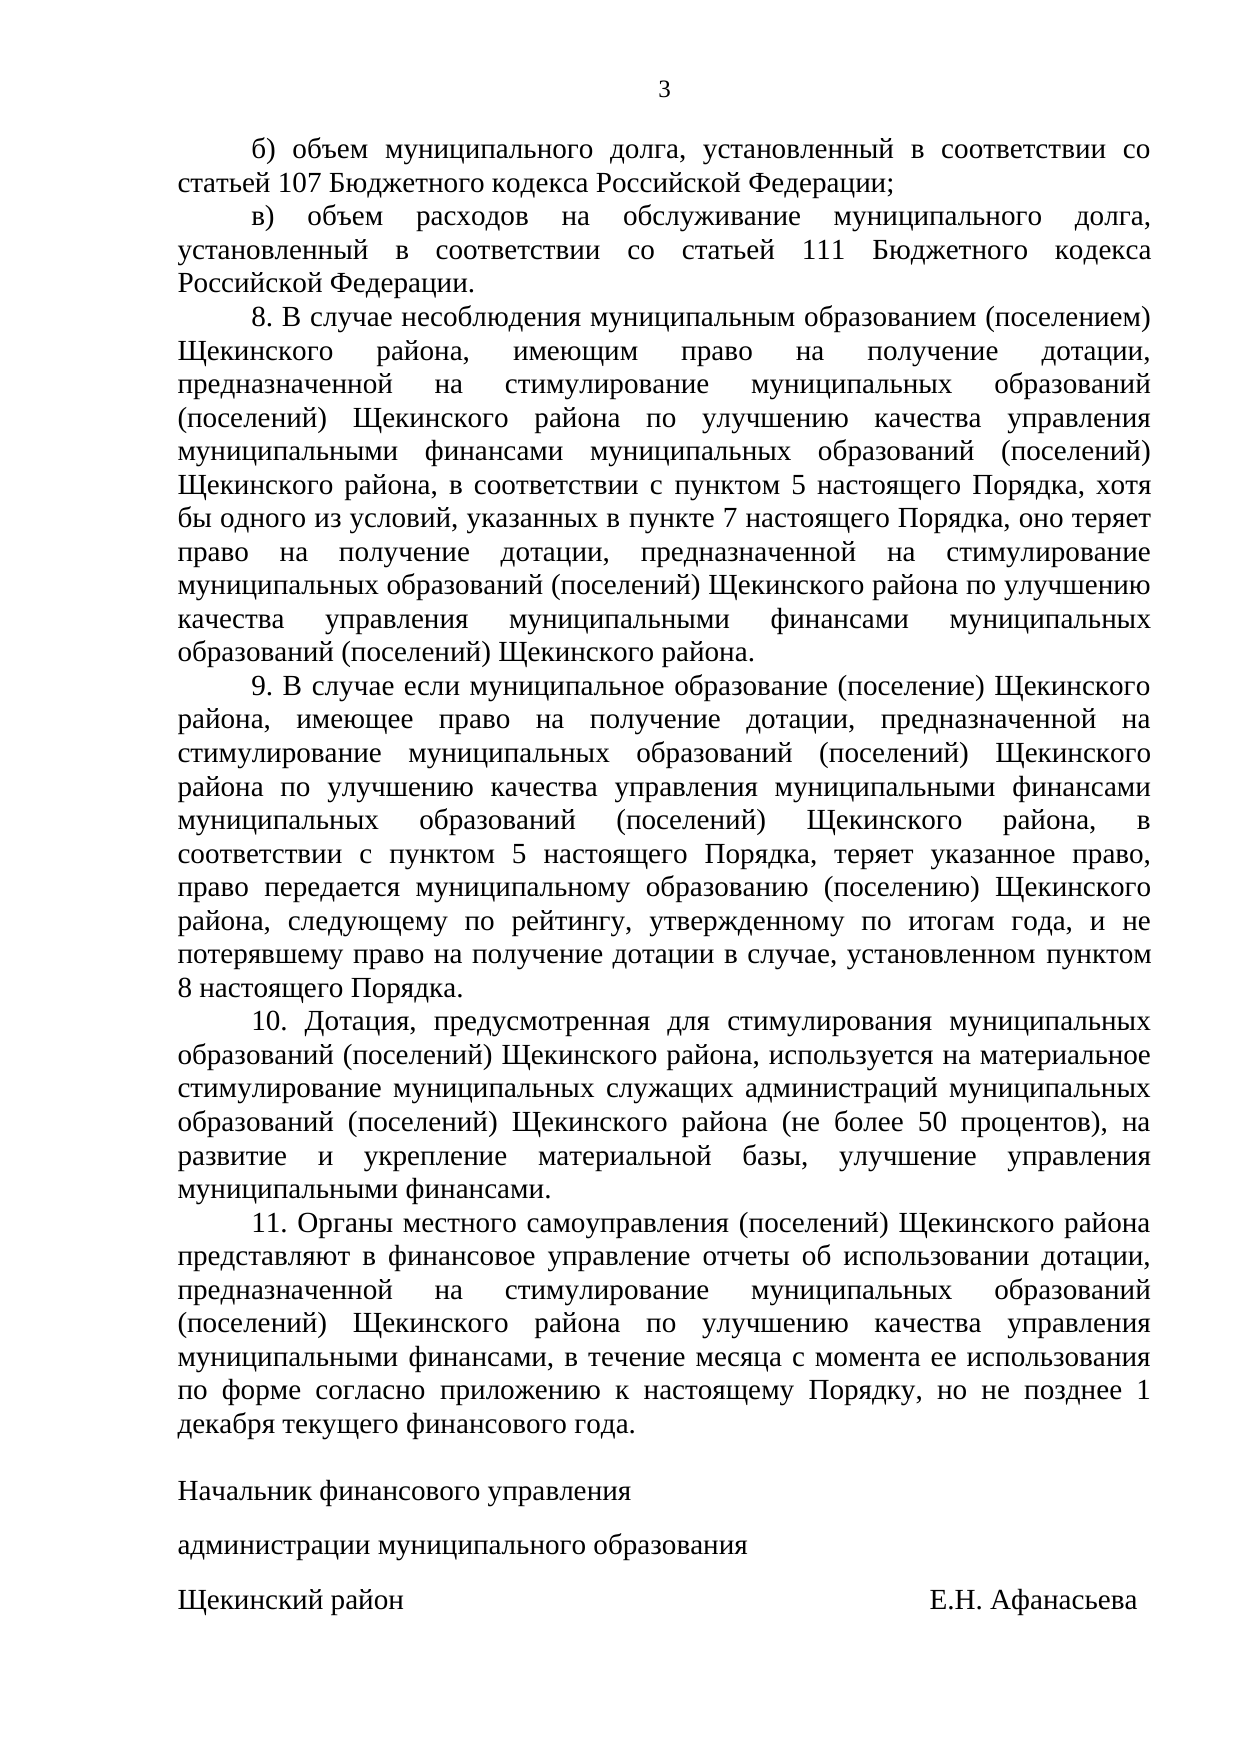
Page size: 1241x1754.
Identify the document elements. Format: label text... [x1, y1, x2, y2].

text 10. Дотация, предусмотренная для стимулирования муниципальных образований (поселений) Щекинского района, используется на материальное стимулирование муниципальных служащих администраций муниципальных образований (поселений) Щекинского района (не более 50 процентов), на развитие и укрепление материальной базы, улучшение управления муниципальными финансами. [177, 1003, 1152, 1205]
text 9. В случае если муниципальное образование (поселение) Щекинского района, имеющее право на получение дотации, предназначенной на стимулирование муниципальных образований (поселений) Щекинского района по улучшению качества управления муниципальными финансами муниципальных образований (поселений) Щекинского района, в соответствии с пунктом 5 настоящего Порядка, теряет указанное право, право передается муниципальному образованию (поселению) Щекинского района, следующему по рейтингу, утвержденному по итогам года, и не потерявшему право на получение дотации в случае, установленном пунктом 8 настоящего Порядка. [177, 668, 1152, 1003]
text администрации муниципального образования [177, 1527, 1152, 1561]
text Щекинский район Е.Н. Афанасьева [177, 1582, 1152, 1615]
text б) объем муниципального долга, установленный в соответствии со статьей 107 Бюджетного кодекса Российской Федерации; [177, 131, 1152, 198]
text Начальник финансового управления [177, 1473, 1152, 1507]
text 11. Органы местного самоуправления (поселений) Щекинского района представляют в финансовое управление отчеты об использовании дотации, предназначенной на стимулирование муниципальных образований (поселений) Щекинского района по улучшению качества управления муниципальными финансами, в течение месяца с момента ее использования по форме согласно приложению к настоящему Порядку, но не позднее 1 декабря текущего финансового года. [177, 1205, 1152, 1439]
text 8. В случае несоблюдения муниципальным образованием (поселением) Щекинского района, имеющим право на получение дотации, предназначенной на стимулирование муниципальных образований (поселений) Щекинского района по улучшению качества управления муниципальными финансами муниципальных образований (поселений) Щекинского района, в соответствии с пунктом 5 настоящего Порядка, хотя бы одного из условий, указанных в пункте 7 настоящего Порядка, оно теряет право на получение дотации, предназначенной на стимулирование муниципальных образований (поселений) Щекинского района по улучшению качества управления муниципальными финансами муниципальных образований (поселений) Щекинского района. [177, 299, 1152, 668]
text в) объем расходов на обслуживание муниципального долга, установленный в соответствии со статьей 111 Бюджетного кодекса Российской Федерации. [177, 198, 1152, 299]
